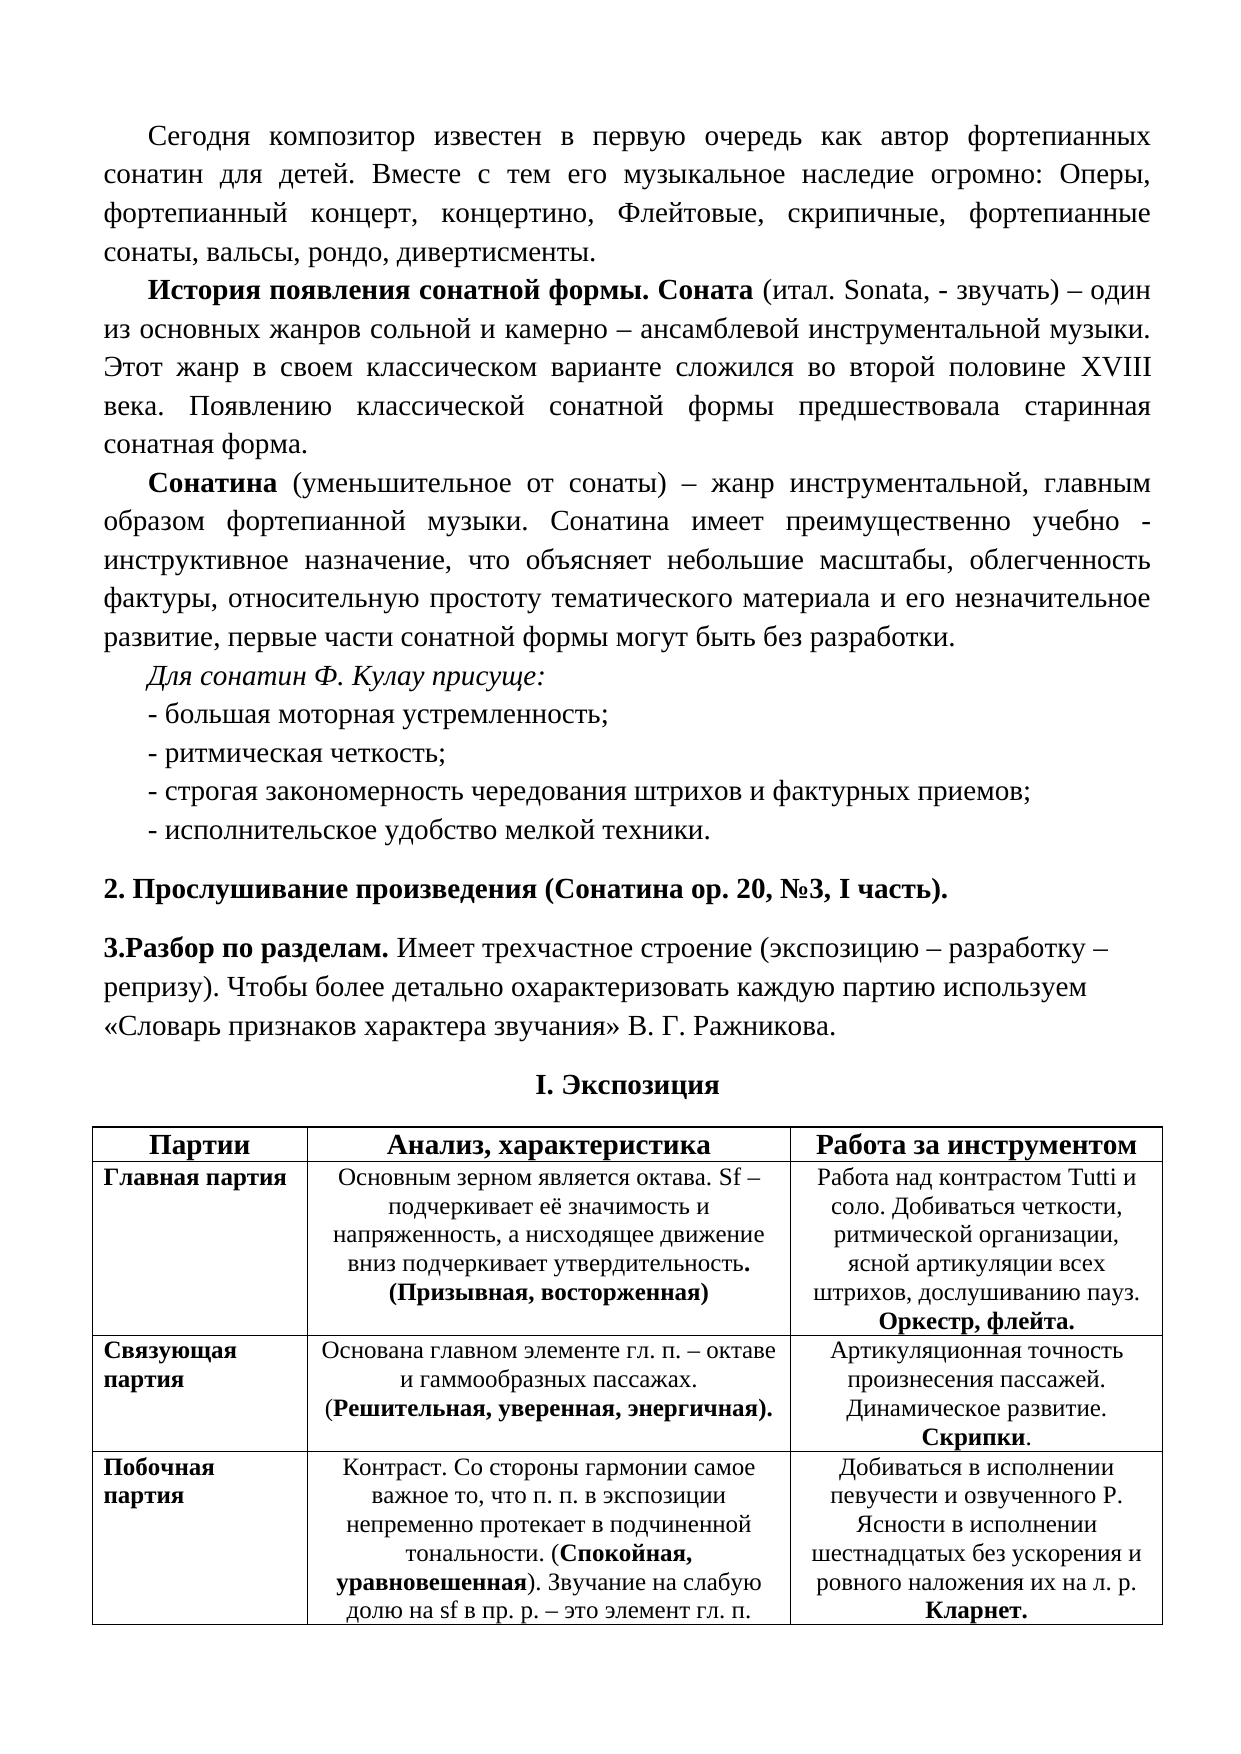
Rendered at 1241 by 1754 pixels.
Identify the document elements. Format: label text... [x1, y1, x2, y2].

table_cell Основана главном элементе гл. п. – октаве и гаммообразных пассажах. (Решительная, уверенная, энергичная). [308, 1336, 790, 1451]
table_cell Добиваться в исполнении певучести и озвученного P. Ясности в исполнении шестнадцатых без ускорения и ровного наложения их на л. р. Кларнет. [791, 1452, 1162, 1624]
table_cell Побочная партия [93, 1452, 307, 1624]
table_cell Контраст. Со стороны гармонии самое важное то, что п. п. в экспозиции непременно протекает в подчиненной тональности. (Спокойная, уравновешенная). Звучание на слабую долю на sf в пр. р. – это элемент гл. п. [308, 1452, 790, 1624]
table_cell Артикуляционная точность произнесения пассажей. Динамическое развитие. Скрипки. [791, 1336, 1162, 1451]
table_cell Работа над контрастом Tutti и соло. Добиваться четкости, ритмической организации, ясной артикуляции всех штрихов, дослушиванию пауз. Оркестр, флейта. [791, 1162, 1162, 1334]
list Для сонатин Ф. Кулау присуще: [103, 658, 1152, 691]
table_header Работа за инструментом [791, 1128, 1162, 1161]
text 2. Прослушивание произведения (Сонатина ор. 20, №3, I часть). [103, 871, 1152, 905]
table_header Анализ, характеристика [308, 1128, 790, 1161]
list - строгая закономерность чередования штрихов и фактурных приемов; [103, 773, 1152, 807]
table_cell Главная партия [93, 1162, 307, 1334]
table_cell Связующая партия [93, 1336, 307, 1451]
text I. Экспозиция [103, 1067, 1152, 1101]
text 3.Разбор по разделам. Имеет трехчастное строение (экспозицию – разработку – репризу). Чтобы более детально охарактеризовать каждую партию используем «Словарь признаков характера звучания» В. Г. Ражникова. [103, 931, 1152, 1041]
table_cell Основным зерном является октава. Sf – подчеркивает её значимость и напряженность, а нисходящее движение вниз подчеркивает утвердительность.(Призывная, восторженная) [308, 1162, 790, 1334]
list - ритмическая четкость; [103, 735, 1152, 768]
list Сегодня композитор известен в первую очередь как автор фортепианных сонатин для детей. Вместе с тем его музыкальное наследие огромно: Оперы, фортепианный концерт, концертино, Флейтовые, скрипичные, фортепианные сонаты, вальсы, рондо, дивертисменты. [103, 118, 1152, 267]
table_header Партии [93, 1128, 307, 1161]
list - исполнительское удобство мелкой техники. [103, 812, 1152, 845]
list Сонатина (уменьшительное от сонаты) – жанр инструментальной, главным образом фортепианной музыки. Сонатина имеет преимущественно учебно -инструктивное назначение, что объясняет небольшие масштабы, облегченность фактуры, относительную простоту тематического материала и его незначительное развитие, первые части сонатной формы могут быть без разработки. [103, 465, 1152, 653]
list История появления сонатной формы. Соната (итал. Sonata, - звучать) – один из основных жанров сольной и камерно – ансамблевой инструментальной музыки. Этот жанр в своем классическом варианте сложился во второй половине XVIII века. Появлению классической сонатной формы предшествовала старинная сонатная форма. [103, 272, 1152, 460]
list - большая моторная устремленность; [103, 696, 1152, 730]
